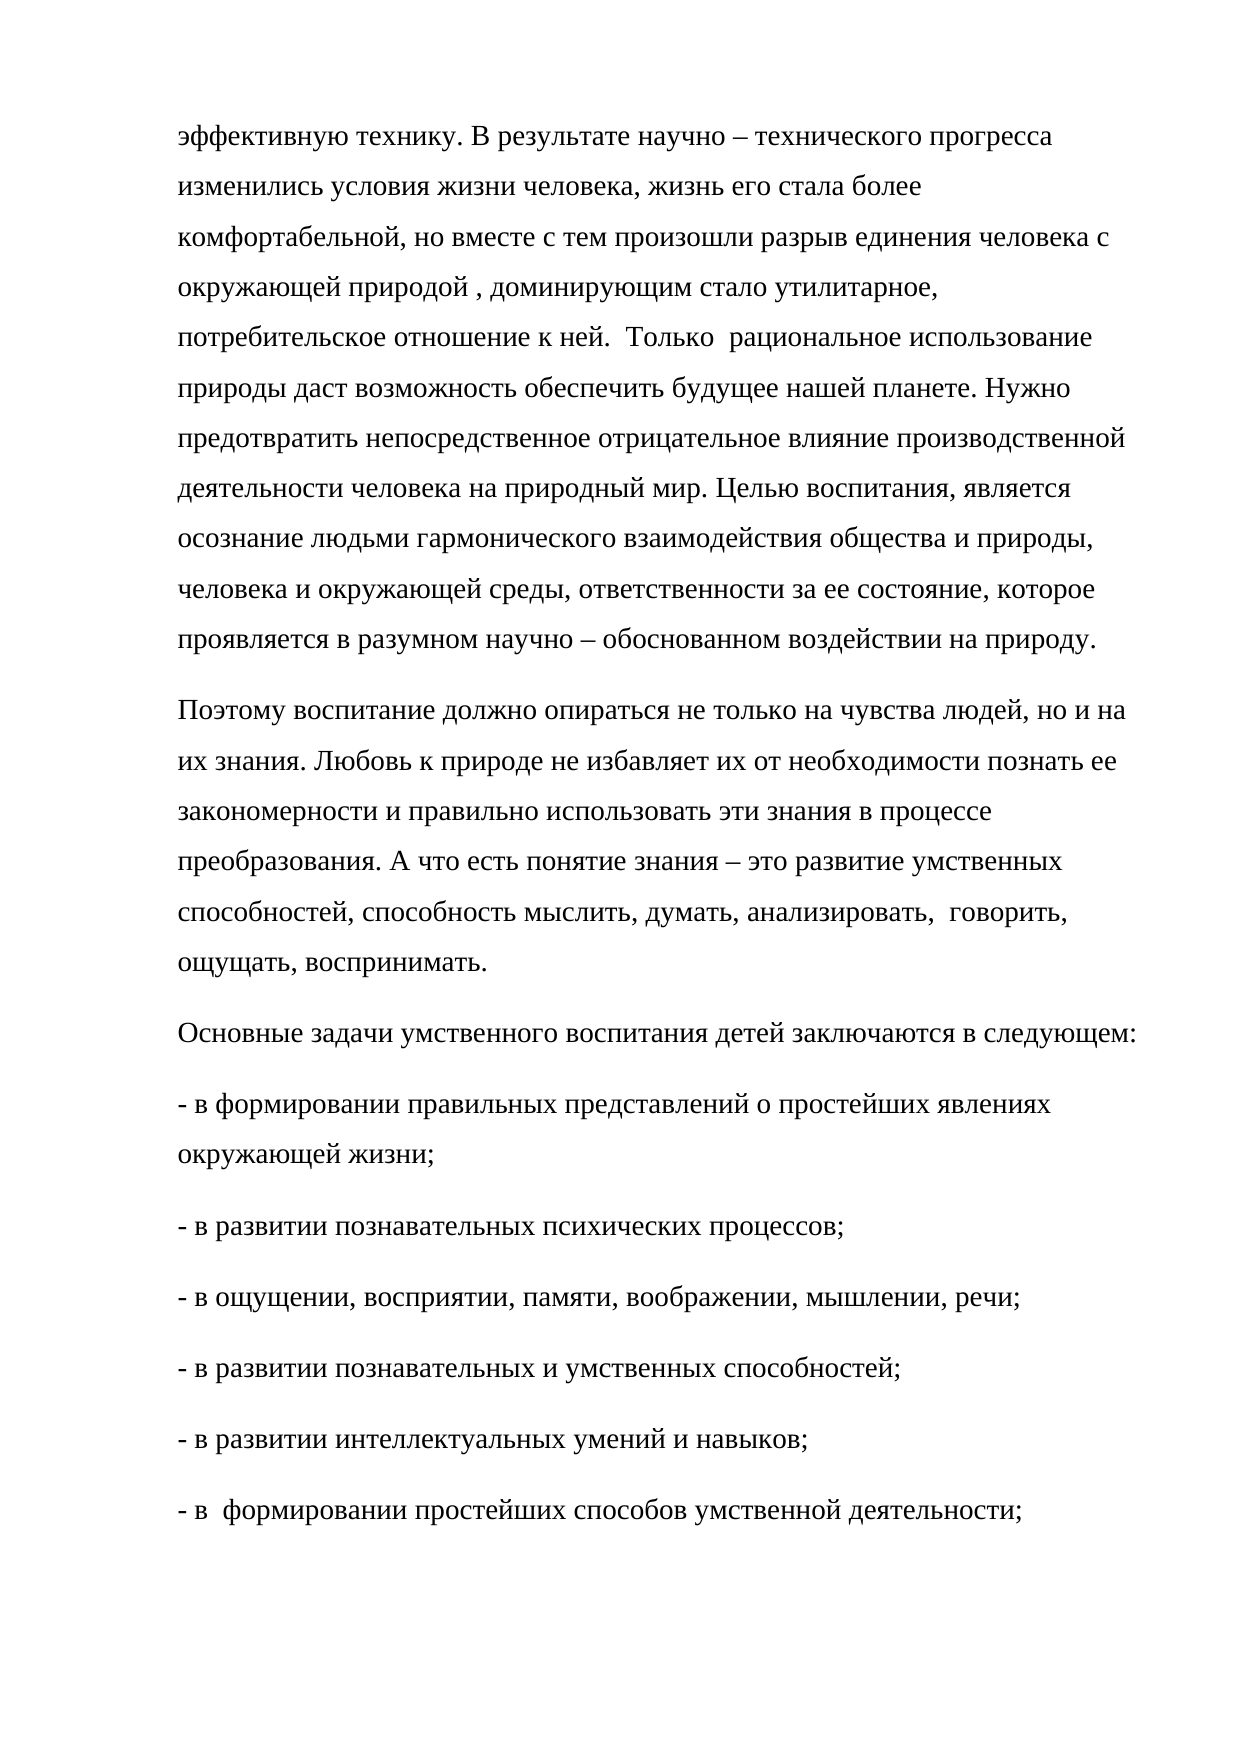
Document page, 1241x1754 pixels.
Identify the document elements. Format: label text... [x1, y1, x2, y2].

text - в развитии познавательных психических процессов; [177, 1208, 1152, 1241]
text - в формировании правильных представлений о простейших явлениях окружающей жизни; [177, 1086, 1152, 1170]
text - в ощущении, восприятии, памяти, воображении, мышлении, речи; [177, 1279, 1152, 1312]
text - в развитии познавательных и умственных способностей; [177, 1350, 1152, 1383]
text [177, 118, 1152, 655]
text Поэтому воспитание должно опираться не только на чувства людей, но и на их знания. Любовь к природе не избавляет их от необходимости познать ее закономерности и правильно использовать эти знания в процессе преобразования. А что есть понятие знания – это развитие умственных способностей, способность мыслить, думать, анализировать, говорить, ощущать, воспринимать. [177, 692, 1152, 977]
text Основные задачи умственного воспитания детей заключаются в следующем: [177, 1015, 1152, 1049]
text - в формировании простейших способов умственной деятельности; [177, 1492, 1152, 1526]
text - в развитии интеллектуальных умений и навыков; [177, 1421, 1152, 1455]
